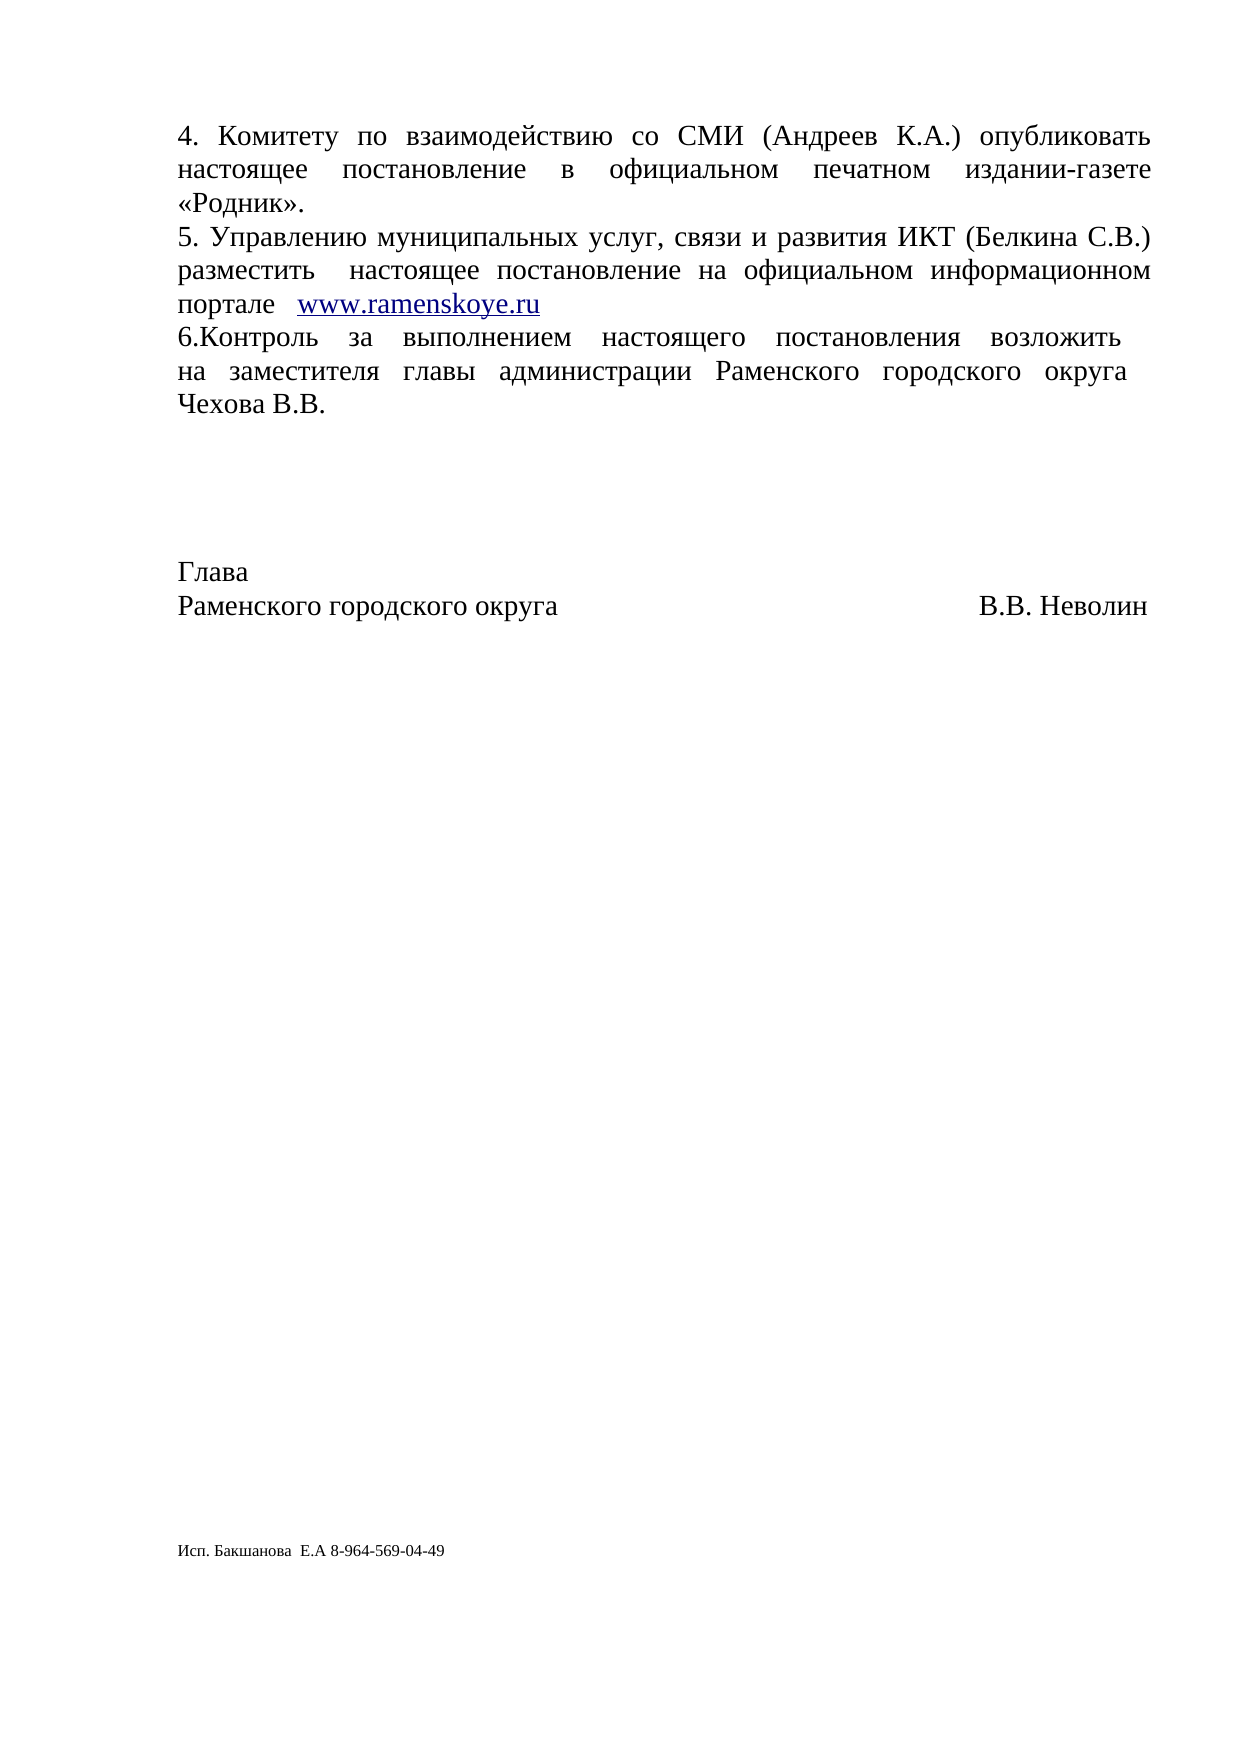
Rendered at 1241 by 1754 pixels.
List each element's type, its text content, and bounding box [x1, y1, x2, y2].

text 6.Контроль за выполнением настоящего постановления возложить на заместителя главы администрации Раменского городского округа Чехова В.В. [177, 319, 1152, 420]
text Исп. Бакшанова Е.А 8-964-569-04-49 [177, 1541, 1152, 1560]
text 5. Управлению муниципальных услуг, связи и развития ИКТ (Белкина С.В.) разместить настоящее постановление на официальном информационном портале www.ramenskoye.ru [177, 219, 1152, 319]
text Глава [177, 521, 1152, 588]
text Раменского городского округа В.В. Неволин [177, 588, 1152, 621]
text 4. Комитету по взаимодействию со СМИ (Андреев К.А.) опубликовать настоящее постановление в официальном печатном издании-газете «Родник».1 [177, 118, 1152, 219]
